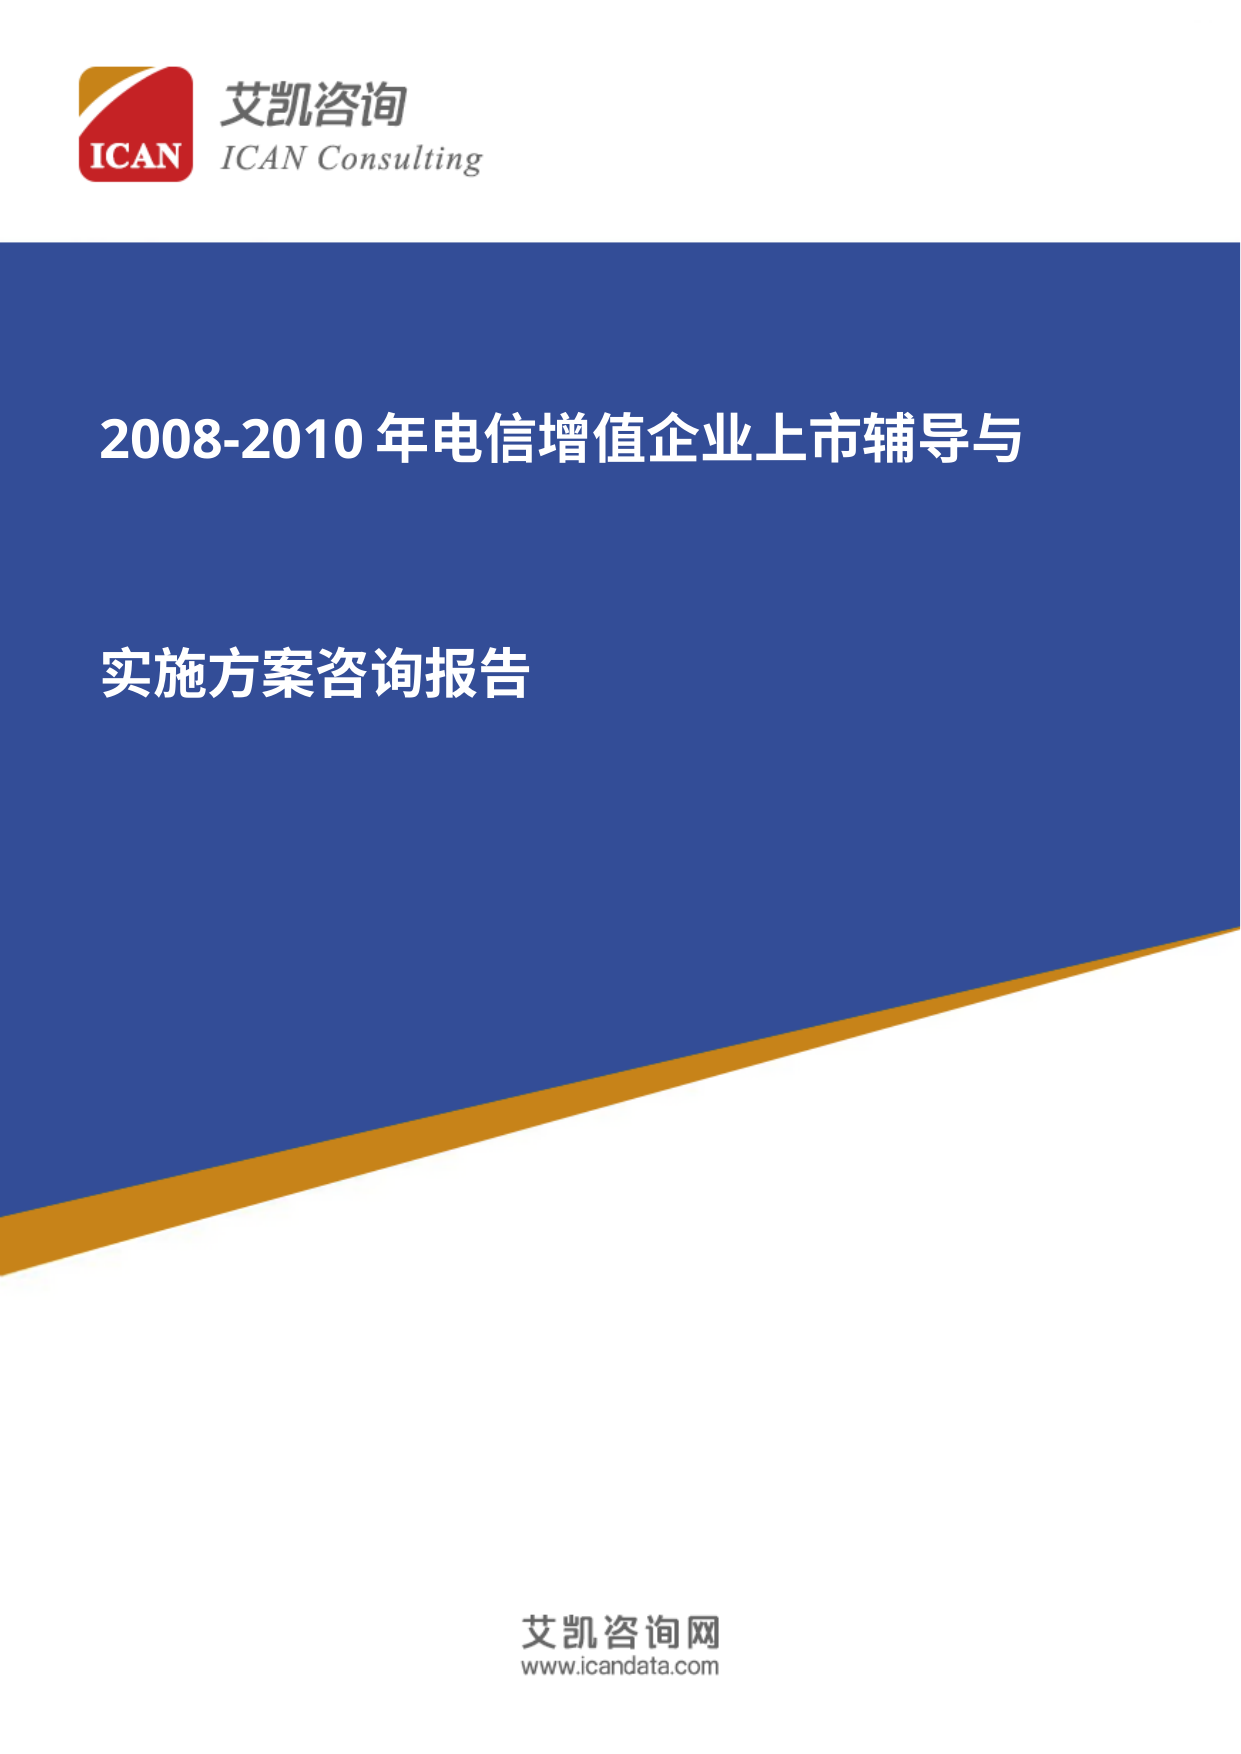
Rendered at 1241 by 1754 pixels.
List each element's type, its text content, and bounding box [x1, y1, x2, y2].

subtitle 2008-2010年电信增值企业上市辅导与实施方案咨询报告 [99, 386, 1053, 718]
picture [0, 5, 1241, 1754]
